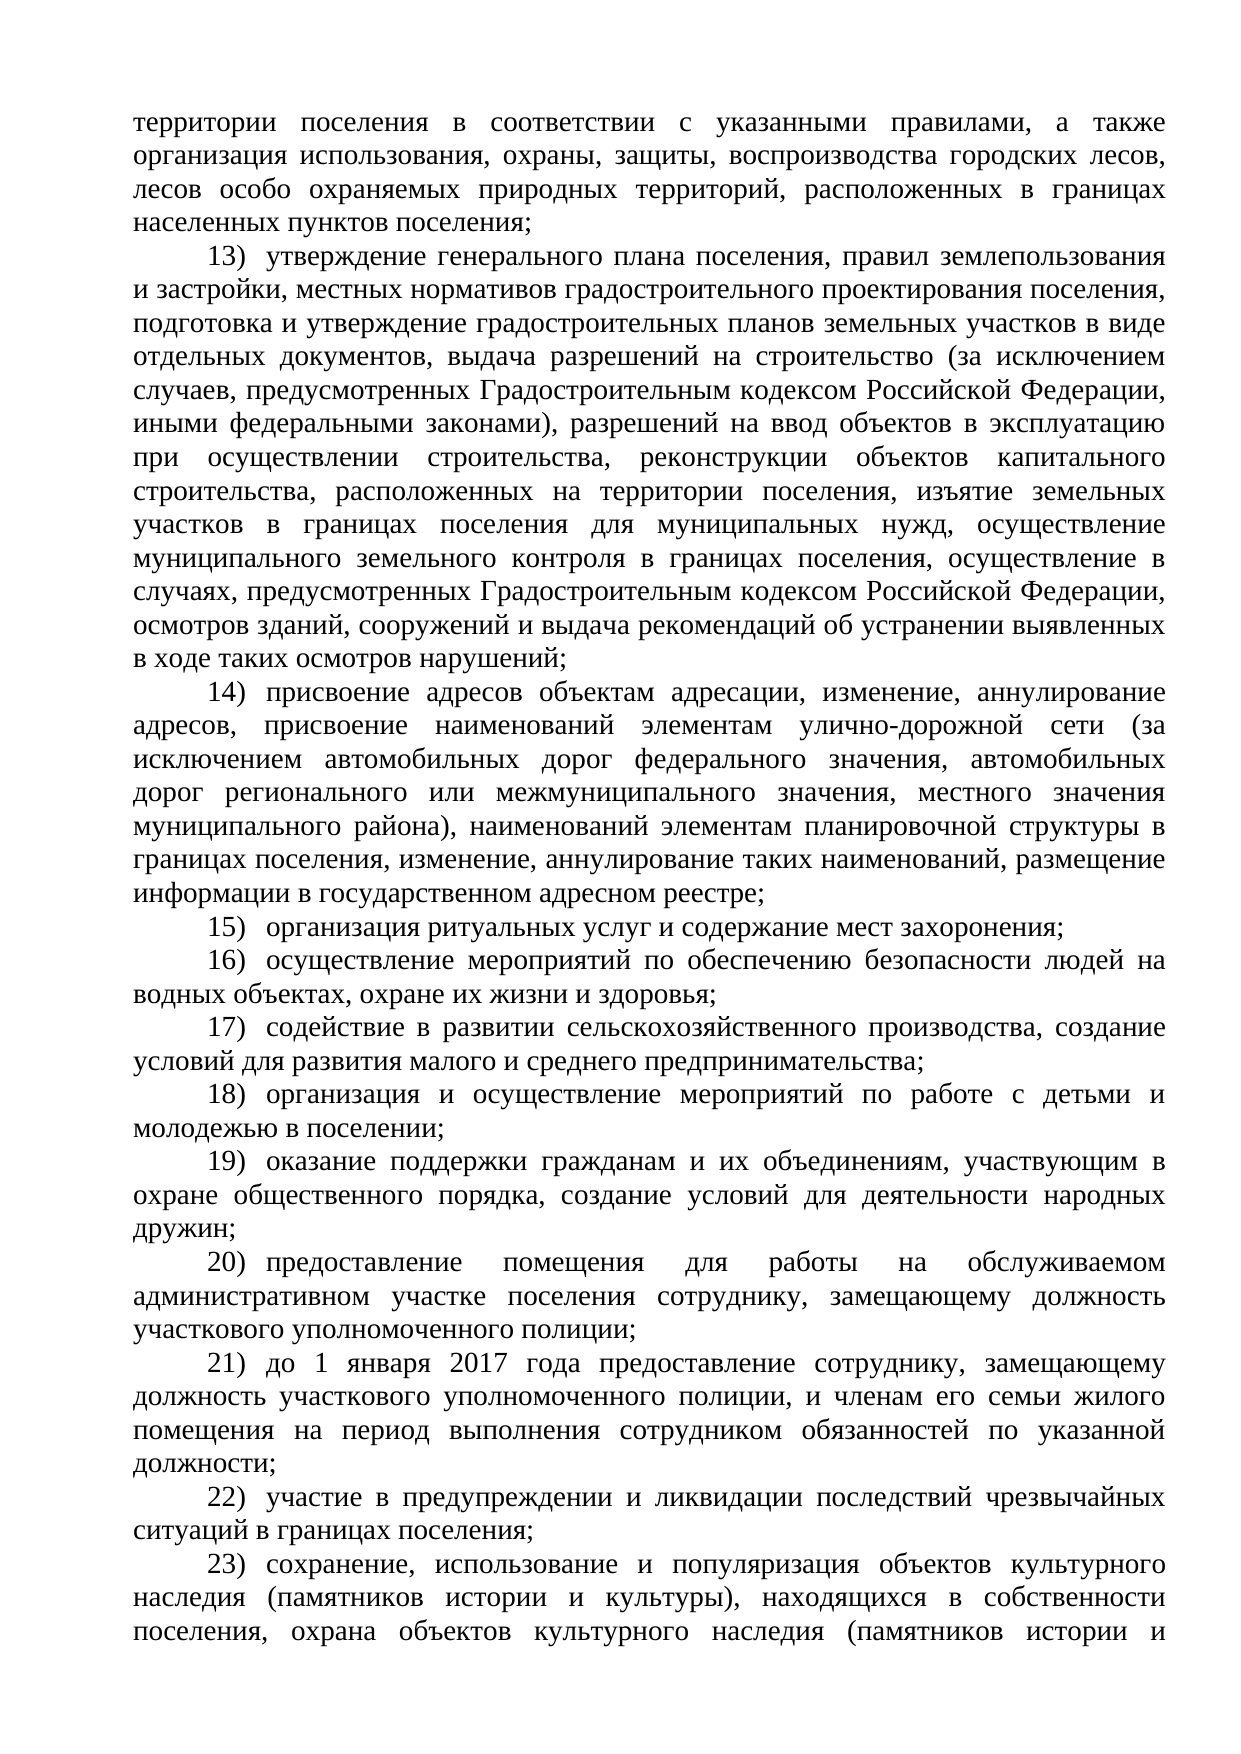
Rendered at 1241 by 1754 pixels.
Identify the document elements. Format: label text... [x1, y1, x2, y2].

list утверждение генерального плана поселения, правил землепользования и застройки, местных нормативов градостроительного проектирования поселения, подготовка и утверждение градостроительных планов земельных участков в виде отдельных документов, выдача разрешений на строительство (за исключением случаев, предусмотренных Градостроительным кодексом Российской Федерации, иными федеральными законами), разрешений на ввод объектов в эксплуатацию при осуществлении строительства, реконструкции объектов капитального строительства, расположенных на территории поселения, изъятие земельных участков в границах поселения для муниципальных нужд, осуществление муниципального земельного контроля в границах поселения, осуществление в случаях, предусмотренных Градостроительным кодексом Российской Федерации, осмотров зданий, сооружений и выдача рекомендаций об устранении выявленных в ходе таких осмотров нарушений; [133, 238, 1167, 674]
list организация ритуальных услуг и содержание мест захоронения; [133, 909, 1167, 942]
list содействие в развитии сельскохозяйственного производства, создание условий для развития малого и среднего предпринимательства; [133, 1009, 1167, 1076]
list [133, 1546, 1167, 1647]
list организация и осуществление мероприятий по работе с детьми и молодежью в поселении; [133, 1076, 1167, 1143]
list предоставление помещения для работы на обслуживаемом административном участке поселения сотруднику, замещающему должность участкового уполномоченного полиции; [133, 1244, 1167, 1345]
list до 1 января 2017 года предоставление сотруднику, замещающему должность участкового уполномоченного полиции, и членам его семьи жилого помещения на период выполнения сотрудником обязанностей по указанной должности; [133, 1345, 1167, 1479]
list осуществление мероприятий по обеспечению безопасности людей на водных объектах, охране их жизни и здоровья; [133, 942, 1167, 1009]
list участие в предупреждении и ликвидации последствий чрезвычайных ситуаций в границах поселения; [133, 1479, 1167, 1546]
list оказание поддержки гражданам и их объединениям, участвующим в охране общественного порядка, создание условий для деятельности народных дружин; [133, 1143, 1167, 1244]
list присвоение адресов объектам адресации, изменение, аннулирование адресов, присвоение наименований элементам улично-дорожной сети (за исключением автомобильных дорог федерального значения, автомобильных дорог регионального или межмуниципального значения, местного значения муниципального района), наименований элементам планировочной структуры в границах поселения, изменение, аннулирование таких наименований, размещение информации в государственном адресном реестре; [133, 674, 1167, 909]
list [133, 104, 1167, 238]
